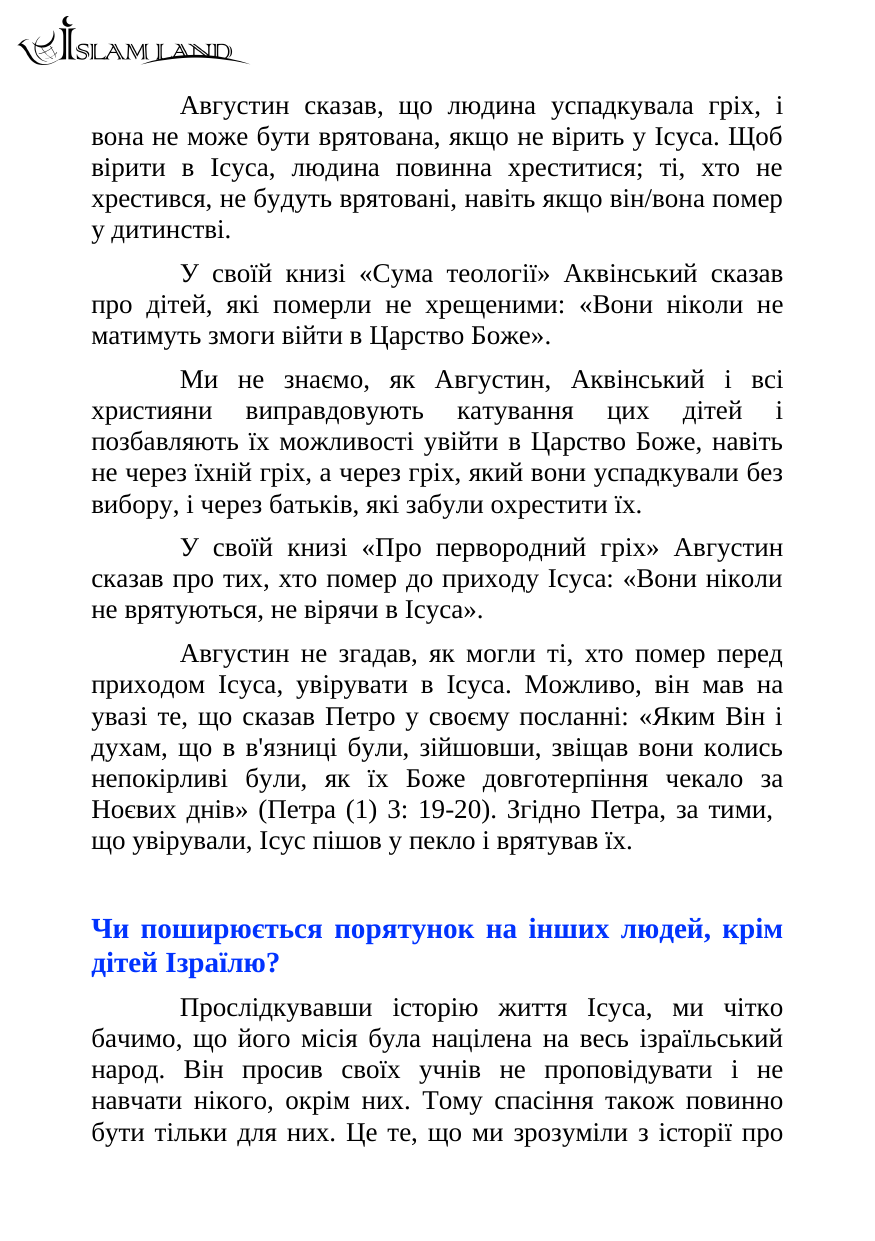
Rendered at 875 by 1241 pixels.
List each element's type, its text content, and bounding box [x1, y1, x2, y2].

subtitle Чи поширюється порятунок на інших людей, крім дітей Ізраїлю? [91, 911, 784, 978]
picture [17, 16, 251, 65]
text Августин сказав, що людина успадкувала гріх, і вона не може бути врятована, якщо не вірить у Ісуса. Щоб вірити в Ісуса, людина повинна хреститися; ті, хто не хрестився, не будуть врятовані, навіть якщо він/вона помер у дитинстві. [91, 89, 784, 245]
text У своїй книзі «Про первородний гріх» Августин сказав про тих, хто помер до приходу Ісуса: «Вони ніколи не врятуються, не вірячи в Ісуса». [91, 531, 784, 625]
text У своїй книзі «Сума теології» Аквінський сказав про дітей, які померли не хрещеними: «Вони ніколи не матимуть змоги війти в Царство Боже». [91, 257, 784, 351]
text Ми не знаємо, як Августин, Аквінський і всі християни виправдовують катування цих дітей і позбавляють їх можливості увійти в Царство Боже, навіть не через їхній гріх, а через гріх, який вони успадкували без вибору, і через батьків, які забули охрестити їх. [91, 363, 784, 519]
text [91, 991, 784, 1147]
text Августин не згадав, як могли ті, хто помер перед приходом Ісуса, увірувати в Ісуса. Можливо, він мав на увазі те, що сказав Петро у своєму посланні: «Яким Він і духам, що в в'язниці були, зійшовши, звіщав вони колись непокірливі були, як їх Боже довготерпіння чекало за Ноєвих днів» (Петра (1) 3: 19-20). Згідно Петра, за тими, ​​що увірували, Ісус пішов у пекло і врятував їх. [91, 637, 784, 855]
